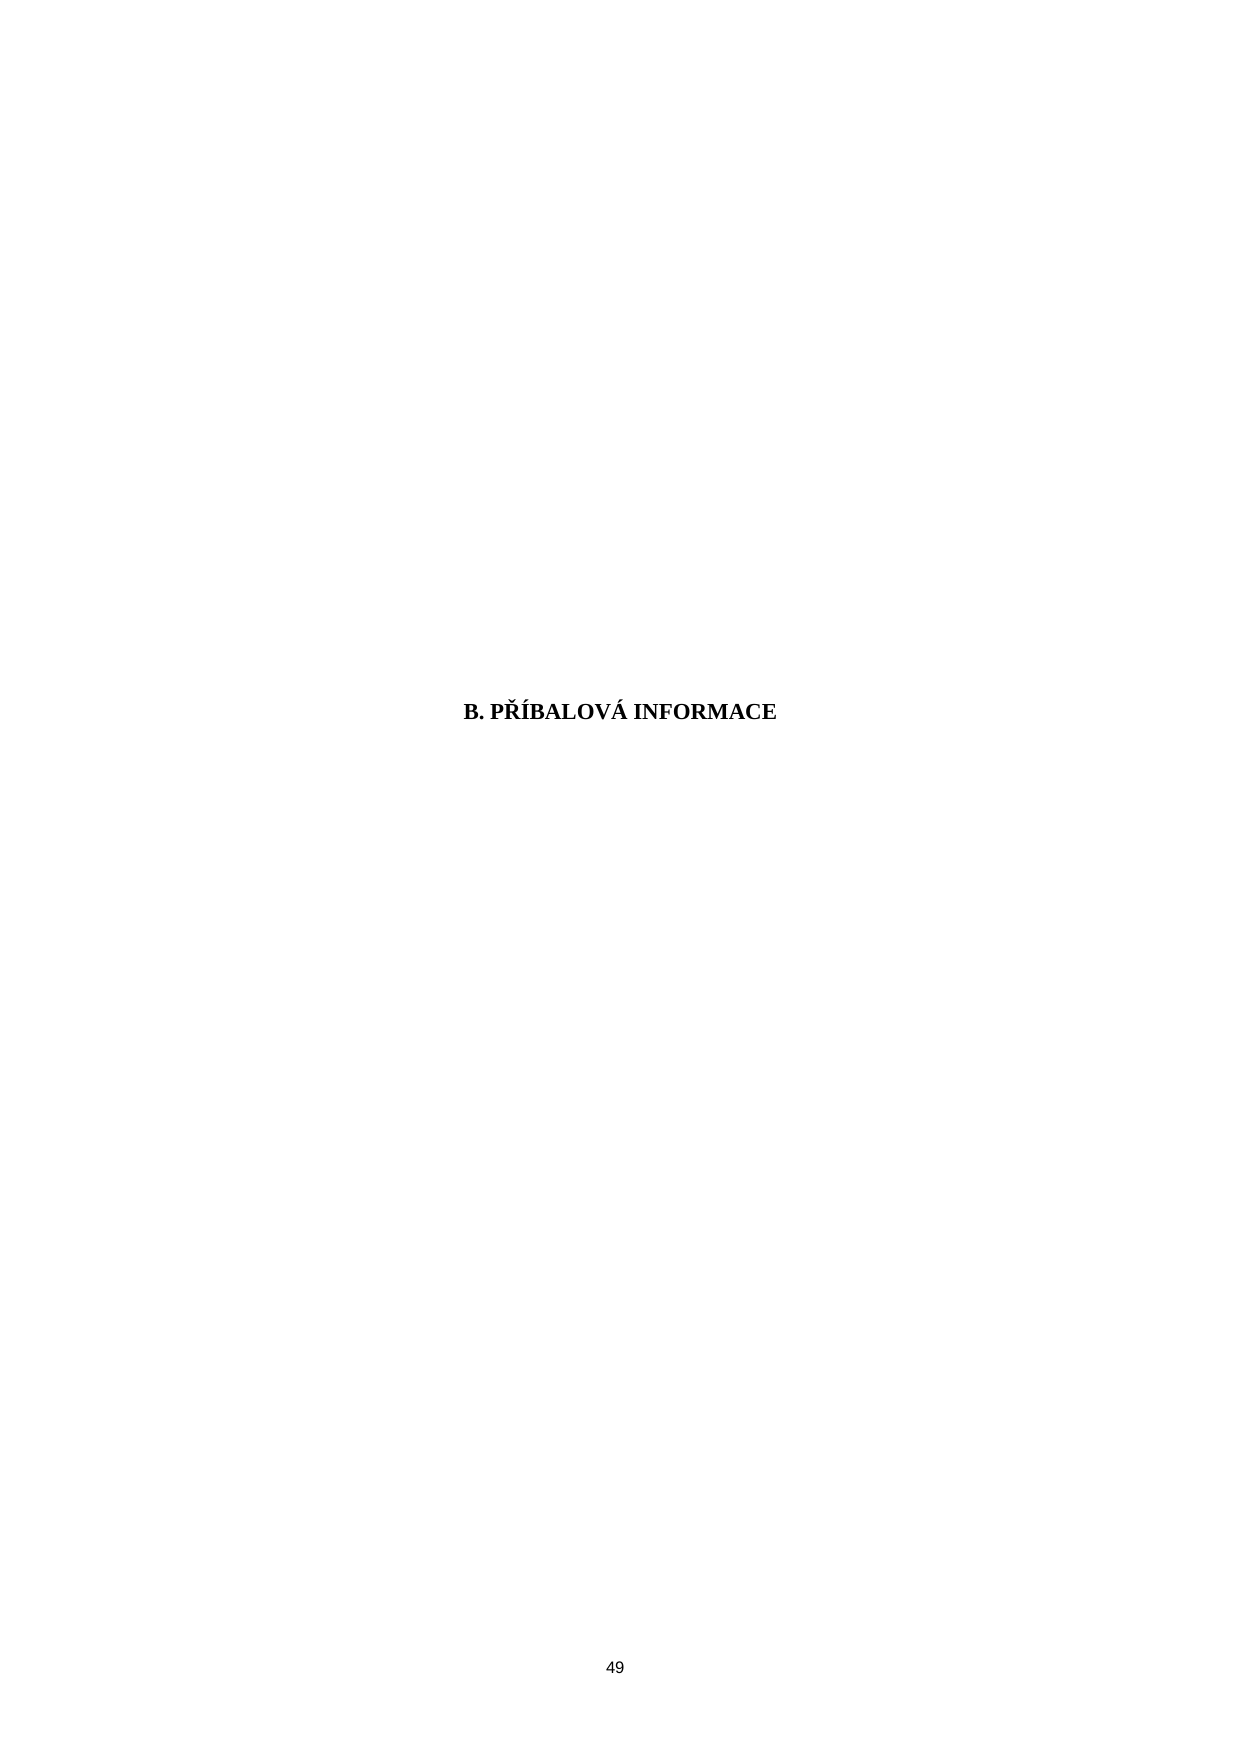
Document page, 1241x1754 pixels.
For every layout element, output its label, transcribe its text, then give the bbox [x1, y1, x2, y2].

subtitle B. PŘÍBALOVÁ INFORMACE [148, 698, 1092, 724]
